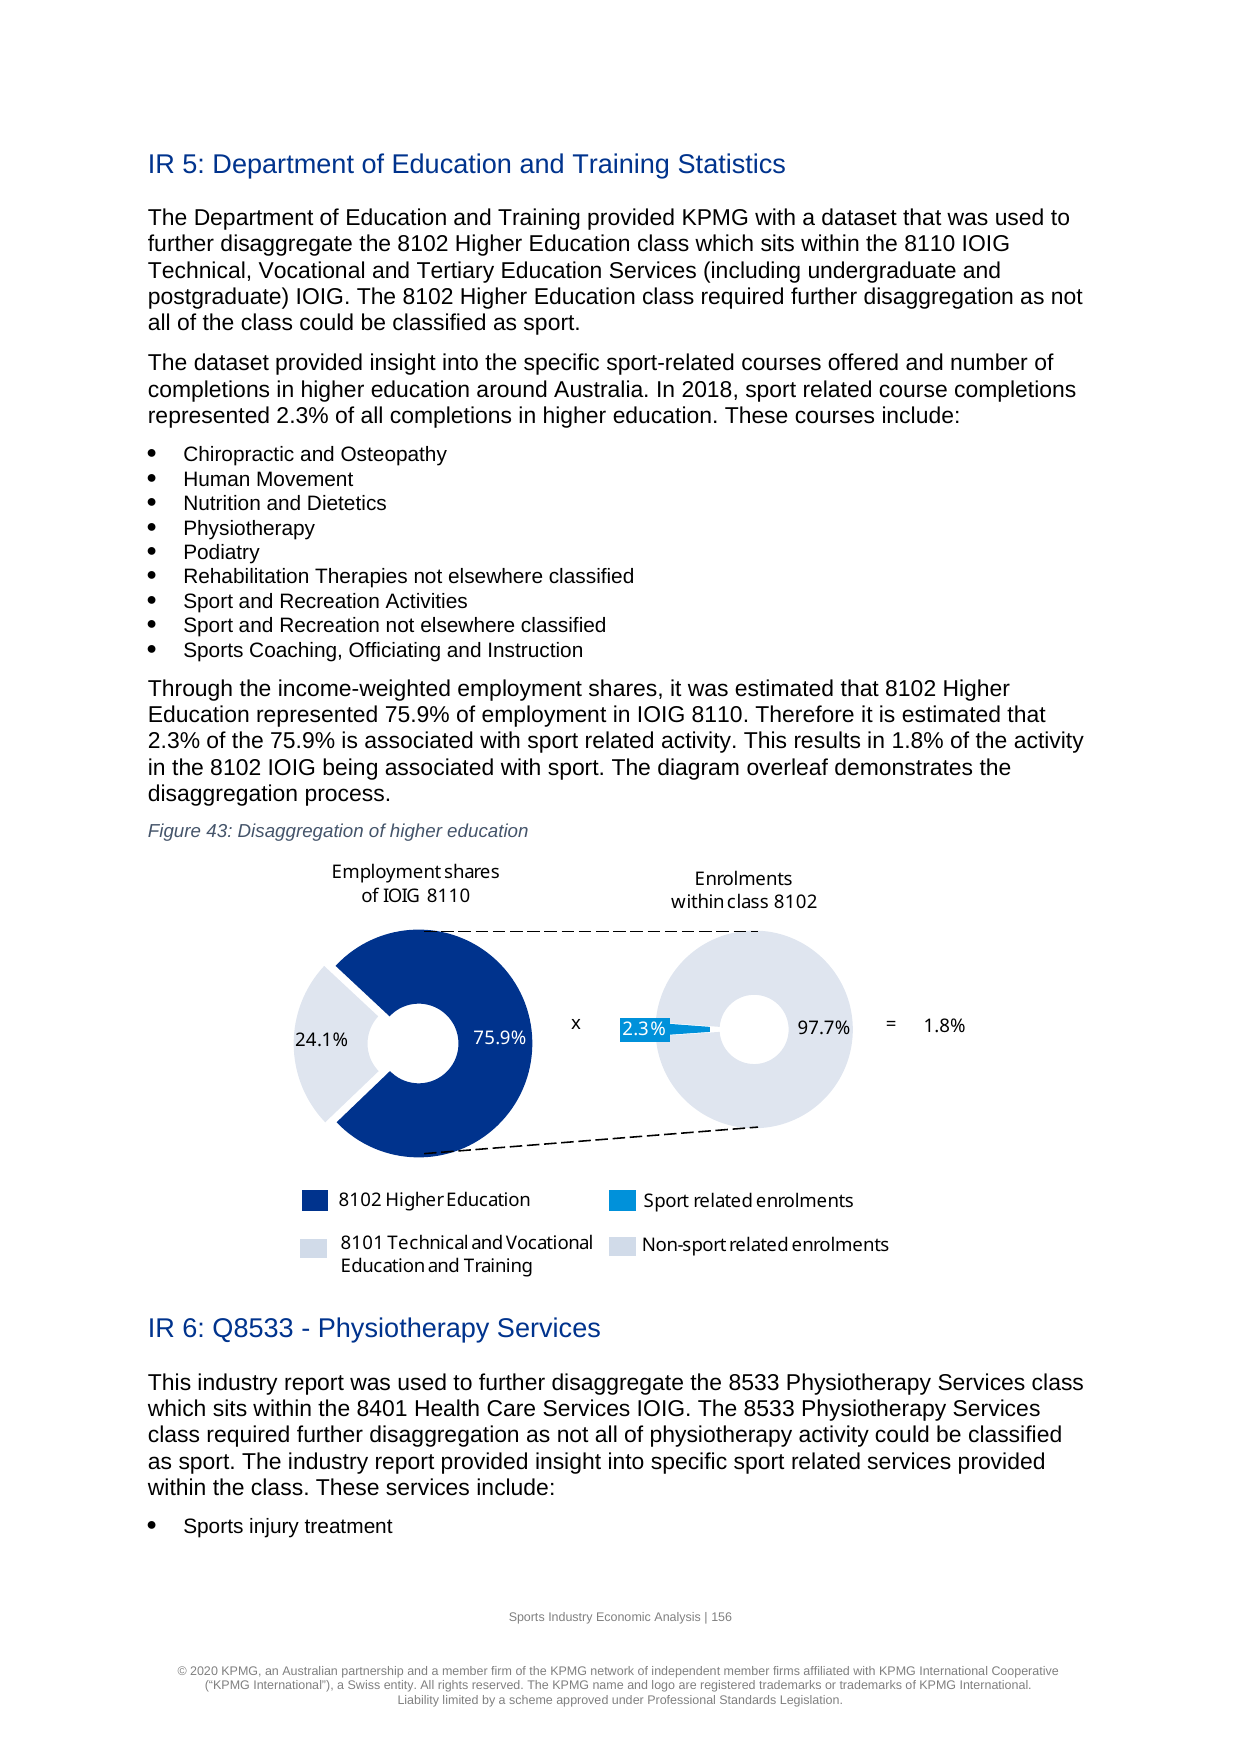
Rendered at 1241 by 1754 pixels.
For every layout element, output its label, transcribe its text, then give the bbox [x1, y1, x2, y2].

text The Department of Education and Training provided KPMG with a dataset that was used to further disaggregate the 8102 Higher Education class which sits within the 8110 IOIG Technical, Vocational and Tertiary Education Services (including undergraduate and postgraduate) IOIG. The 8102 Higher Education class required further disaggregation as not all of the class could be classified as sport. [148, 204, 1092, 336]
text The dataset provided insight into the specific sport-related courses offered and number of completions in higher education around Australia. In 2018, sport related course completions represented 2.3% of all completions in higher education. These courses include: [148, 349, 1092, 428]
list Rehabilitation Therapies not elsewhere classified [148, 564, 1092, 589]
list Sports injury treatment [148, 1514, 1092, 1538]
list Podiatry [148, 540, 1092, 564]
subtitle IR 5: Department of Education and Training Statistics [148, 148, 1092, 179]
list Chiropractic and Osteopathy [148, 442, 1092, 466]
list Human Movement [148, 466, 1092, 491]
subtitle IR 6: Q8533 - Physiotherapy Services [148, 1312, 1092, 1344]
text Through the income-weighted employment shares, it was estimated that 8102 Higher Education represented 75.9% of employment in IOIG 8110. Therefore it is estimated that 2.3% of the 75.9% is associated with sport related activity. This results in 1.8% of the activity in the 8102 IOIG being associated with sport. The diagram overleaf demonstrates the disaggregation process. [148, 675, 1092, 806]
list Sport and Recreation not elsewhere classified [148, 613, 1092, 638]
text Figure 43: Disaggregation of higher education [148, 820, 1092, 842]
list Sports Coaching, Officiating and Instruction [148, 638, 1092, 662]
text This industry report was used to further disaggregate the 8533 Physiotherapy Services class which sits within the 8401 Health Care Services IOIG. The 8533 Physiotherapy Services class required further disaggregation as not all of physiotherapy activity could be classified as sport. The industry report provided insight into specific sport related services provided within the class. These services include: [148, 1369, 1092, 1500]
list Physiotherapy [148, 515, 1092, 540]
list Sport and Recreation Activities [148, 589, 1092, 613]
list Nutrition and Dietetics [148, 491, 1092, 515]
